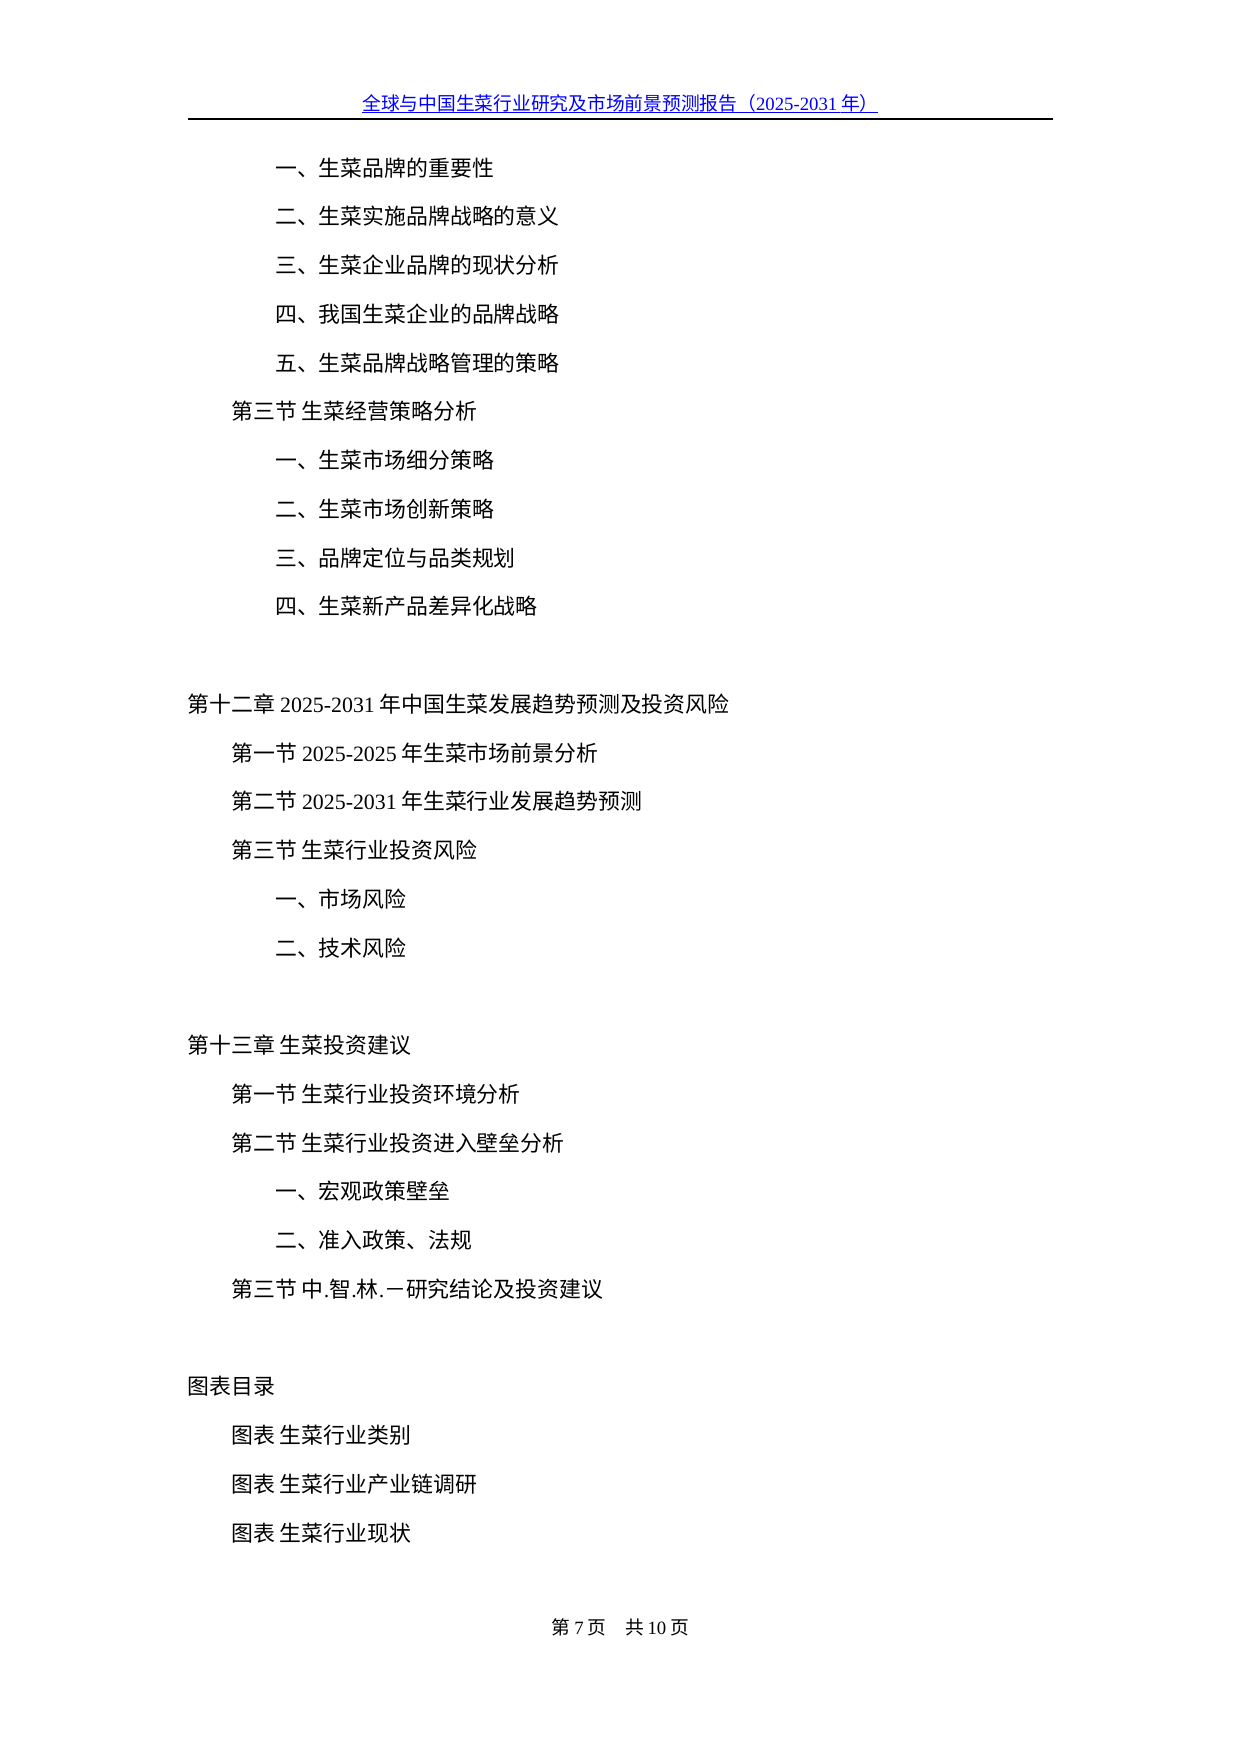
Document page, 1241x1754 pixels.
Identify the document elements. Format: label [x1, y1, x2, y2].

text [187, 150, 1053, 1548]
